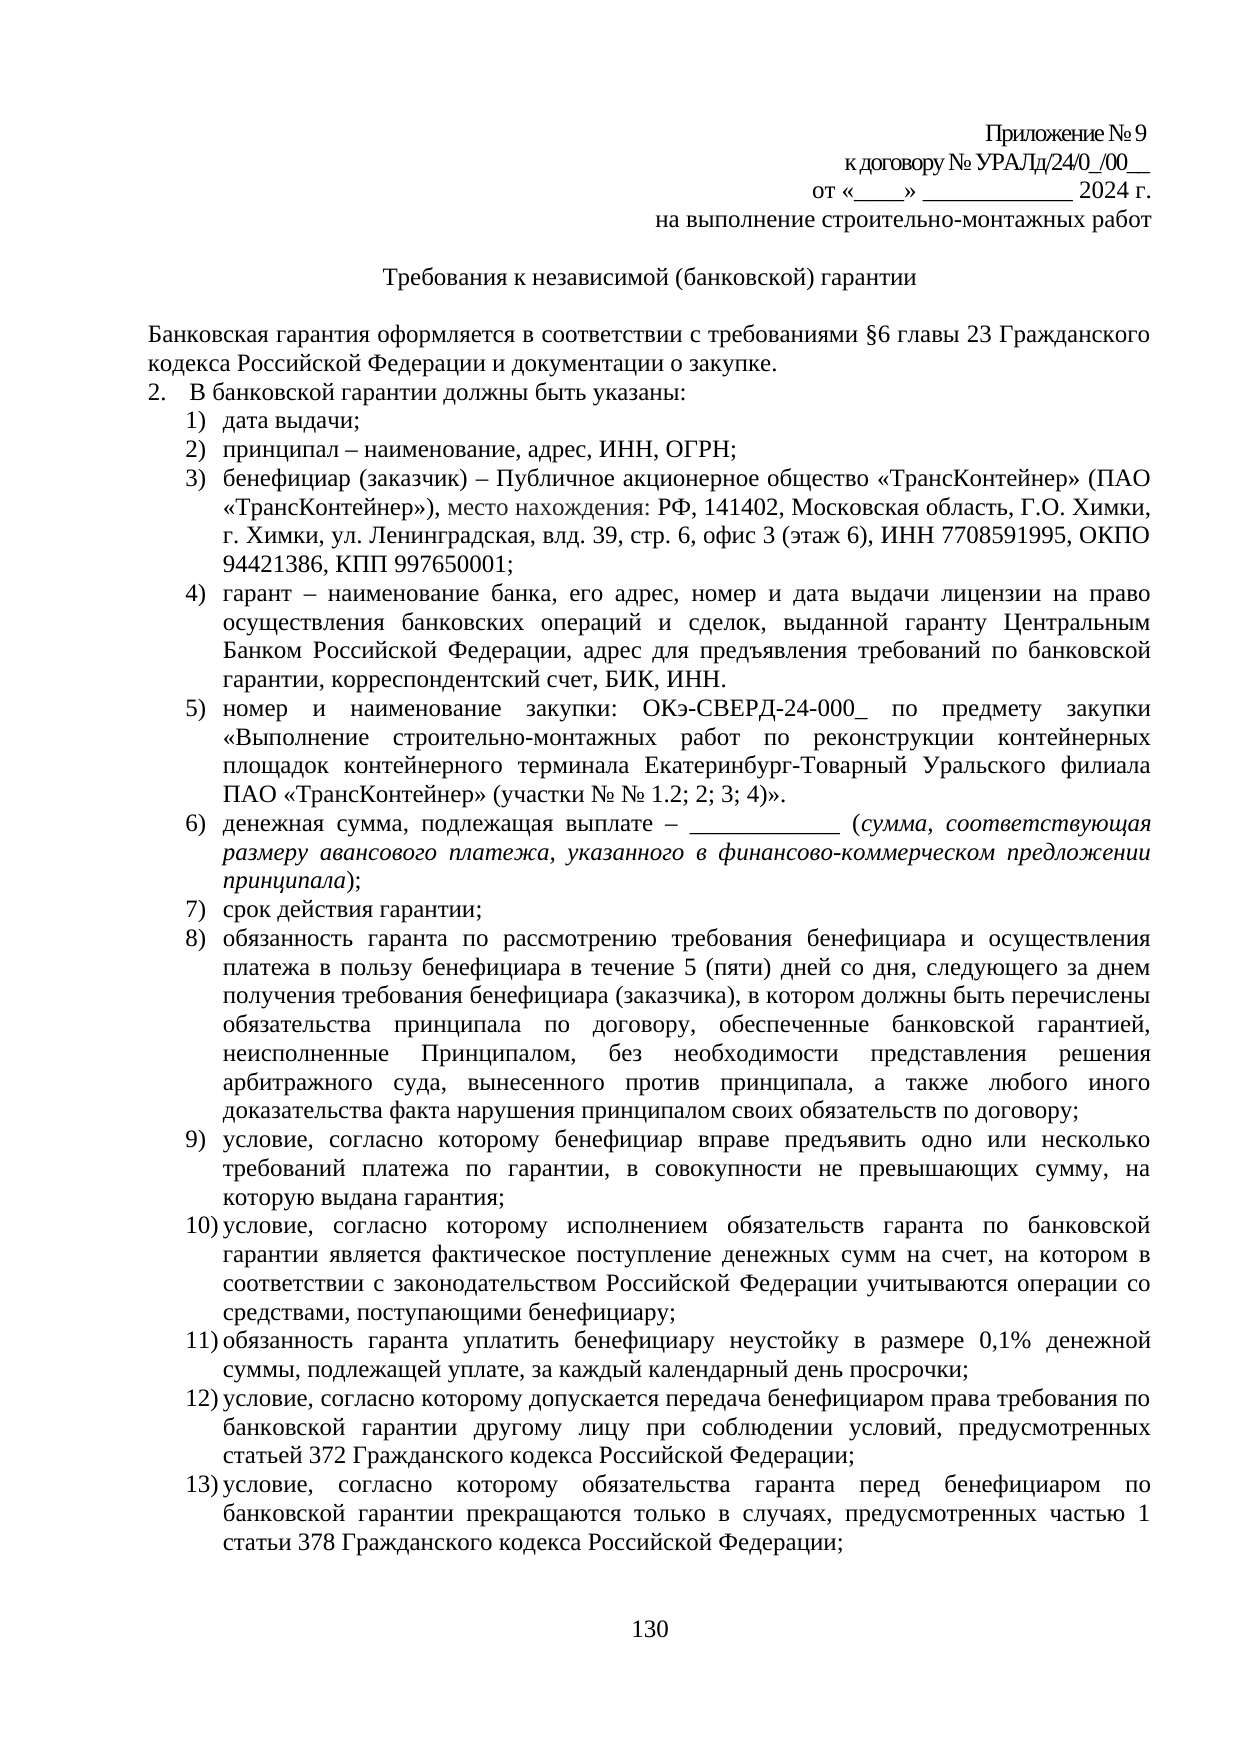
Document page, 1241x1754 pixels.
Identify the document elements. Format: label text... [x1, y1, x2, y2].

text от «____» ____________ 2024 г. [148, 176, 1152, 204]
list условие, согласно которому бенефициар вправе предъявить одно или несколько требований платежа по гарантии, в совокупности не превышающих сумму, на которую выдана гарантия; [185, 1124, 1152, 1211]
list денежная сумма, подлежащая выплате – ____________ (сумма, соответствующая размеру авансового платежа, указанного в финансово-коммерческом предложении принципала); [185, 808, 1152, 894]
text на выполнение строительно-монтажных работ [148, 204, 1152, 233]
list обязанность гаранта по рассмотрению требования бенефициара и осуществления платежа в пользу бенефициара в течение 5 (пяти) дней со дня, следующего за днем получения требования бенефициара (заказчика), в котором должны быть перечислены обязательства принципала по договору, обеспеченные банковской гарантией, неисполненные Принципалом, без необходимости представления решения арбитражного суда, вынесенного против принципала, а также любого иного доказательства факта нарушения принципалом своих обязательств по договору; [185, 923, 1152, 1124]
list условие, согласно которому обязательства гаранта перед бенефициаром по банковской гарантии прекращаются только в случаях, предусмотренных частью 1 статьи 378 Гражданского кодекса Российской Федерации; [185, 1469, 1152, 1556]
list номер и наименование закупки: ОКэ-СВЕРД-24-000_ по предмету закупки «Выполнение строительно-монтажных работ по реконструкции контейнерных площадок контейнерного терминала Екатеринбург-Товарный Уральского филиала ПАО «ТрансКонтейнер» (участки № № 1.2; 2; 3; 4)». [185, 693, 1152, 808]
list обязанность гаранта уплатить бенефициару неустойку в размере 0,1% денежной суммы, подлежащей уплате, за каждый календарный день просрочки; [185, 1326, 1152, 1383]
list условие, согласно которому допускается передача бенефициаром права требования по банковской гарантии другому лицу при соблюдении условий, предусмотренных статьей 372 Гражданского кодекса Российской Федерации; [185, 1383, 1152, 1469]
list дата выдачи; [185, 406, 1152, 434]
text Банковская гарантия оформляется в соответствии с требованиями §6 главы 23 Гражданского кодекса Российской Федерации и документации о закупке. [148, 319, 1152, 377]
list условие, согласно которому исполнением обязательств гаранта по банковской гарантии является фактическое поступление денежных сумм на счет, на котором в соответствии с законодательством Российской Федерации учитываются операции со средствами, поступающими бенефициару; [185, 1211, 1152, 1326]
text 2. В банковской гарантии должны быть указаны: [148, 377, 1152, 406]
list срок действия гарантии; [185, 894, 1152, 923]
list бенефициар (заказчик) – Публичное акционерное общество «ТрансКонтейнер» (ПАО «ТрансКонтейнер»), место нахождения: РФ, 141402, Московская область, Г.О. Химки, г. Химки, ул. Ленинградская, влд. 39, стр. 6, офис 3 (этаж 6), ИНН 7708591995, ОКПО 94421386, КПП 997650001; [185, 463, 1152, 578]
text Приложение № 9 к договору № УРАЛд/24/0_/00__ [149, 118, 1152, 176]
list принципал – наименование, адрес, ИНН, ОГРН; [185, 434, 1152, 463]
text Требования к независимой (банковской) гарантии [148, 262, 1152, 291]
list гарант – наименование банка, его адрес, номер и дата выдачи лицензии на право осуществления банковских операций и сделок, выданной гаранту Центральным Банком Российской Федерации, адрес для предъявления требований по банковской гарантии, корреспондентский счет, БИК, ИНН. [185, 578, 1152, 693]
